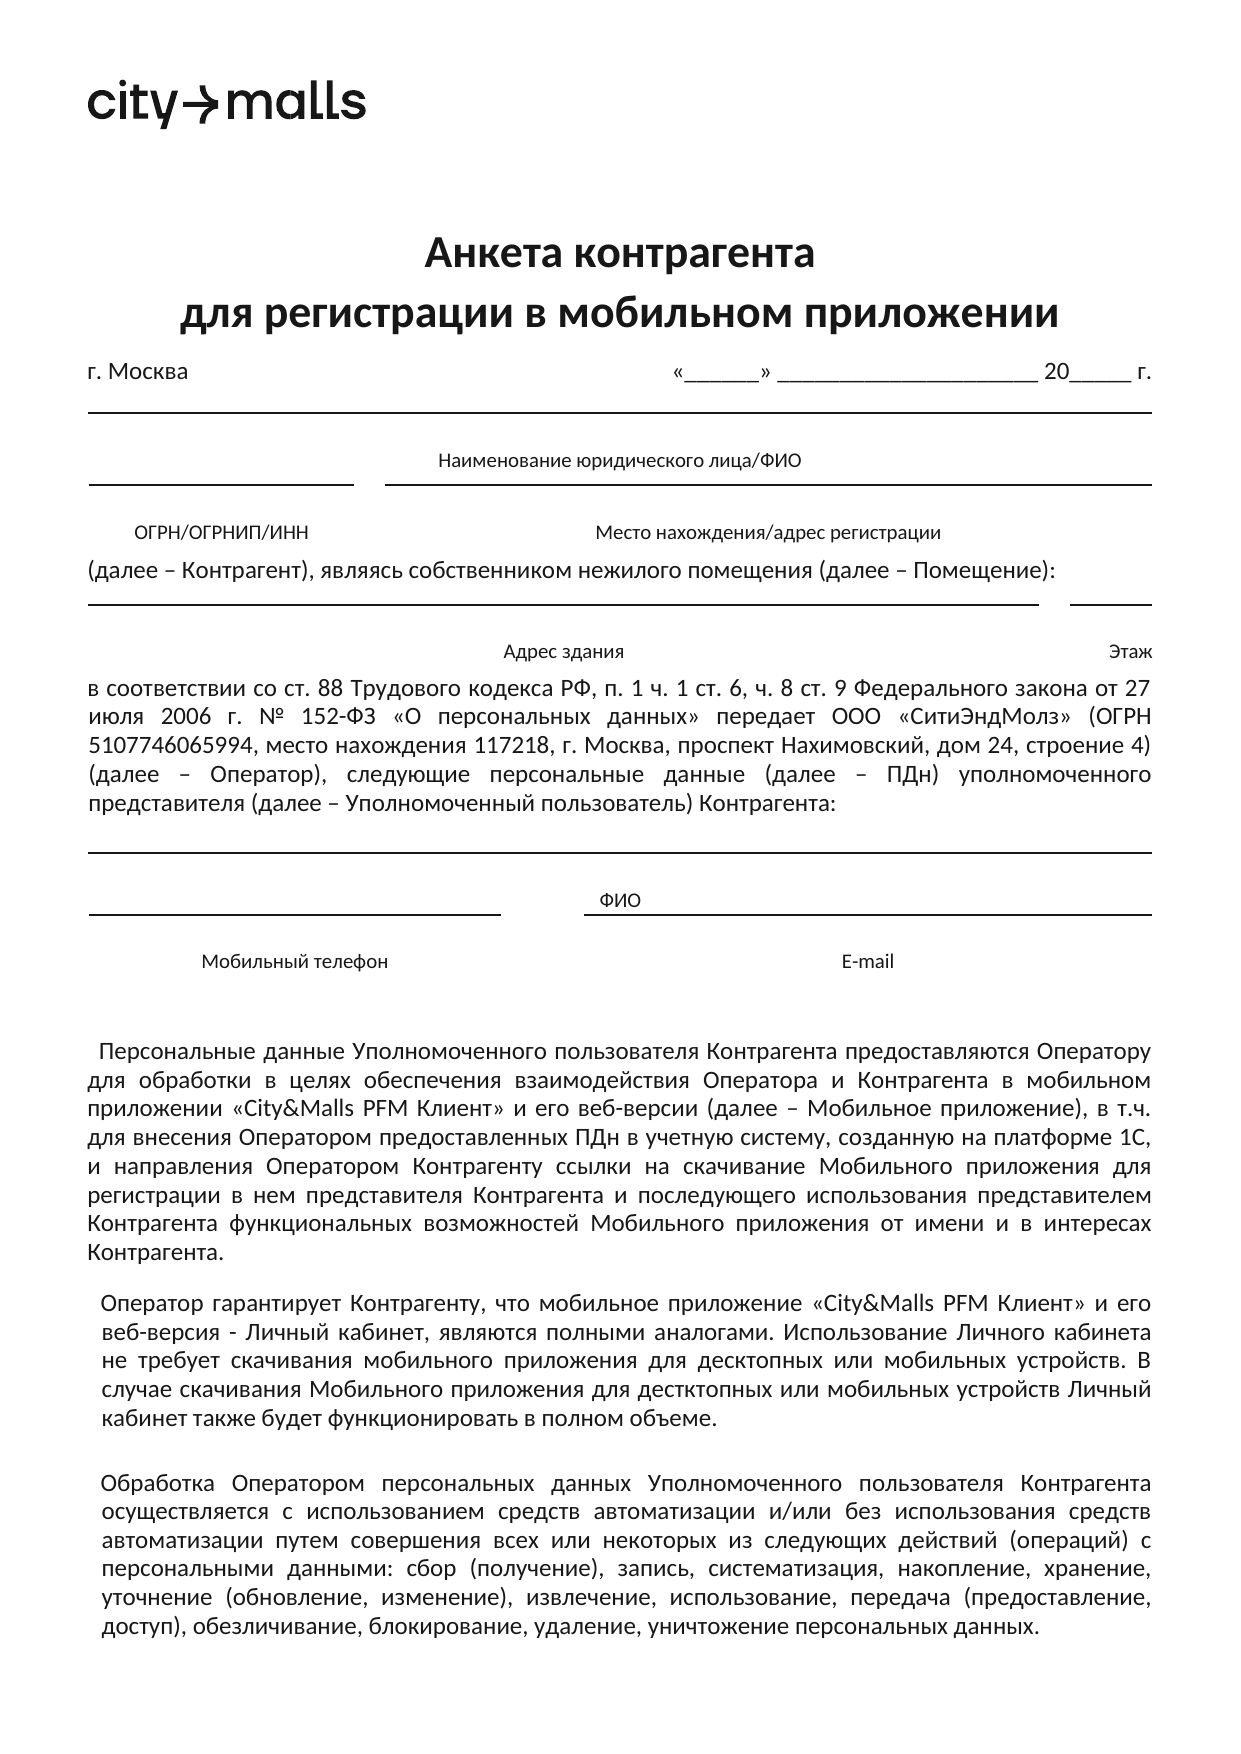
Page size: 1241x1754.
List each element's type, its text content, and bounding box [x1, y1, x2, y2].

text Обработка Оператором персональных данных Уполномоченного пользователя Контрагента осуществляется с использованием средств автоматизации и/или без использования средств автоматизации путем совершения всех или некоторых из следующих действий (операций) с персональными данными: сбор (получение), запись, систематизация, накопление, хранение, уточнение (обновление, изменение), извлечение, использование, передача (предоставление, доступ), обезличивание, блокирование, удаление, уничтожение персональных данных. [100, 1468, 1153, 1641]
text Наименование юридического лица/ФИО [90, 447, 1150, 472]
text ФИО [90, 887, 1150, 912]
text Анкета контрагента [88, 223, 1152, 278]
text (далее – Контрагент), являясь собственником нежилого помещения (далее – Помещение): [87, 556, 1153, 584]
text Персональные данные Уполномоченного пользователя Контрагента предоставляются Оператору для обработки в целях обеспечения взаимодействия Оператора и Контрагента в мобильном приложении «City&Malls PFM Клиент» и его веб-версии (далее – Мобильное приложение), в т.ч. для внесения Оператором предоставленных ПДн в учетную систему, созданную на платформе 1С, и направления Оператором Контрагенту ссылки на скачивание Мобильного приложения для регистрации в нем представителя Контрагента и последующего использования представителем Контрагента функциональных возможностей Мобильного приложения от имени и в интересах Контрагента. [87, 1037, 1153, 1267]
text Мобильный телефон E-mail [88, 948, 1153, 974]
text в соответствии со ст. 88 Трудового кодекса РФ, п. 1 ч. 1 ст. 6, ч. 8 ст. 9 Федерального закона от 27 июля 2006 г. № 152-ФЗ «О персональных данных» передает ООО «СитиЭндМолз» (ОГРН 5107746065994, место нахождения 117218, г. Москва, проспект Нахимовский, дом 24, строение 4) (далее – Оператор), следующие персональные данные (далее – ПДн) уполномоченного представителя (далее – Уполномоченный пользователь) Контрагента: [87, 674, 1153, 817]
text для регистрации в мобильном приложении [88, 283, 1152, 339]
text Оператор гарантирует Контрагенту, что мобильное приложение «City&Malls PFM Клиент» и его веб-версия - Личный кабинет, являются полными аналогами. Использование Личного кабинета не требует скачивания мобильного приложения для десктопных или мобильных устройств. В случае скачивания Мобильного приложения для дестктопных или мобильных устройств Личный кабинет также будет функционировать в полном объеме. [100, 1289, 1153, 1433]
text Адрес здания Этаж [88, 639, 1153, 664]
text г. Москва «______» _____________________ 20_____ г. [87, 356, 1153, 385]
text ОГРН/ОГРНИП/ИНН Место нахождения/адрес регистрации [88, 519, 1153, 544]
